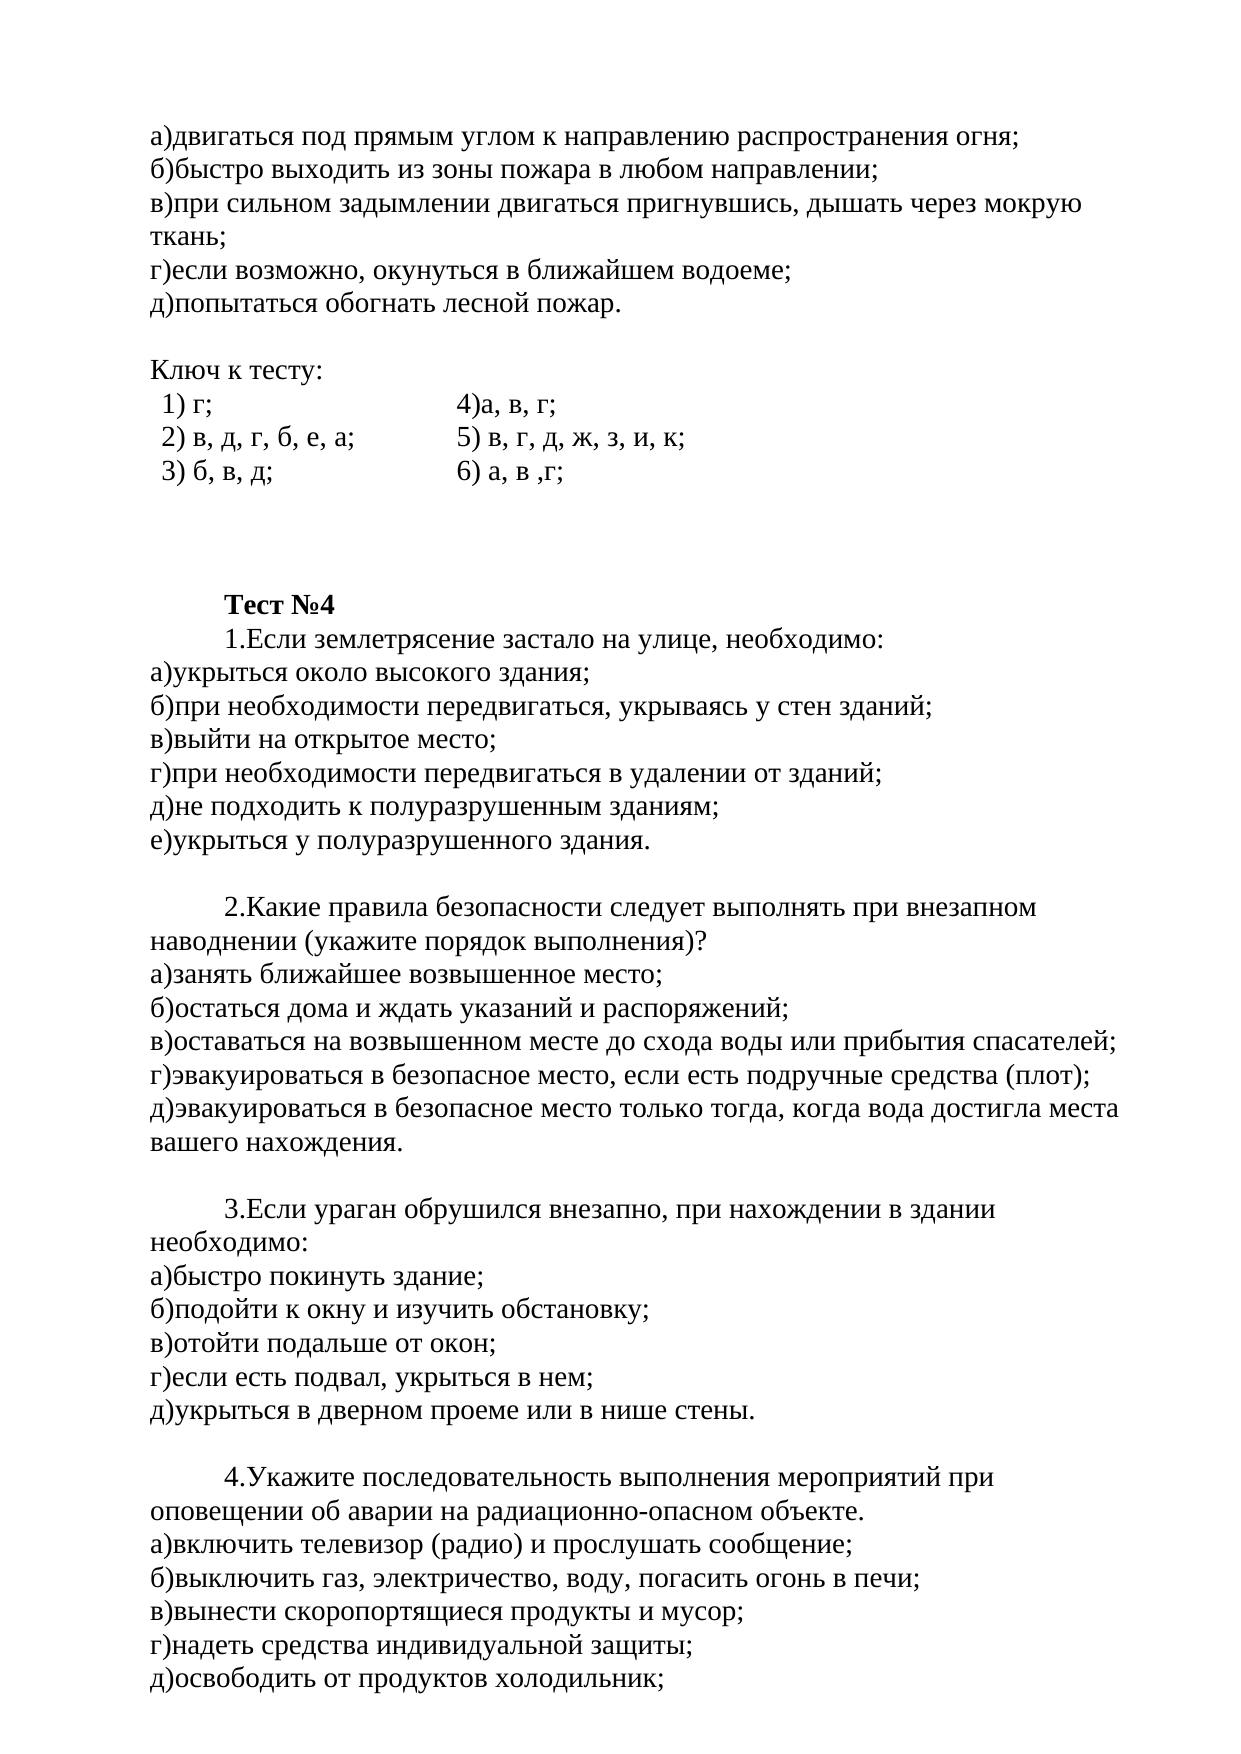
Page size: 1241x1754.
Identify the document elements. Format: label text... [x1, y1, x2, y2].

text д)освободить от продуктов холодильник; [150, 1661, 1152, 1694]
text д)не подходить к полуразрушенным зданиям; [150, 788, 1152, 822]
text б)подойти к окну и изучить обстановку; [150, 1292, 1152, 1325]
text 1.Если землетрясение застало на улице, необходимо: [150, 621, 1152, 654]
text г)если возможно, окунуться в ближайшем водоеме; [150, 252, 1152, 285]
text Ключ к тесту: [150, 352, 1152, 386]
text 2.Какие правила безопасности следует выполнять при внезапном наводнении (укажите порядок выполнения)? [150, 889, 1152, 956]
text в)оставаться на возвышенном месте до схода воды или прибытия спасателей; [150, 1023, 1152, 1057]
text а)двигаться под прямым углом к направлению распространения огня; [150, 118, 1152, 151]
text вашего нахождения. [150, 1124, 1152, 1157]
text а)занять ближайшее возвышенное место; [150, 956, 1152, 990]
text б)остаться дома и ждать указаний и распоряжений; [150, 990, 1152, 1023]
text Тест №4 [150, 587, 1152, 621]
text б)выключить газ, электричество, воду, погасить огонь в печи; [150, 1560, 1152, 1593]
text г)если есть подвал, укрыться в нем; [150, 1359, 1152, 1392]
text а)включить телевизор (радио) и прослушать сообщение; [150, 1526, 1152, 1560]
text г)эвакуироваться в безопасное место, если есть подручные средства (плот); [150, 1057, 1152, 1090]
text в)вынести скоропортящиеся продукты и мусор; [150, 1593, 1152, 1627]
text д)попытаться обогнать лесной пожар. [150, 285, 1152, 319]
text б)при необходимости передвигаться, укрываясь у стен зданий; [150, 688, 1152, 721]
text а)укрыться около высокого здания; [150, 654, 1152, 688]
text г)при необходимости передвигаться в удалении от зданий; [150, 755, 1152, 788]
text б)быстро выходить из зоны пожара в любом направлении; [150, 151, 1152, 185]
text а)быстро покинуть здание; [150, 1258, 1152, 1292]
text 3.Если ураган обрушился внезапно, при нахождении в здании необходимо: [150, 1191, 1152, 1258]
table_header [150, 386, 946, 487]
text 4.Укажите последовательность выполнения мероприятий при оповещении об аварии на радиационно-опасном объекте. [150, 1459, 1152, 1526]
text ткань; [150, 218, 1152, 252]
text е)укрыться у полуразрушенного здания. [150, 822, 1152, 856]
text в)отойти подальше от окон; [150, 1325, 1152, 1359]
text в)при сильном задымлении двигаться пригнувшись, дышать через мокрую [150, 185, 1152, 218]
text д)эвакуироваться в безопасное место только тогда, когда вода достигла места [150, 1090, 1152, 1124]
text г)надеть средства индивидуальной защиты; [150, 1627, 1152, 1661]
text д)укрыться в дверном проеме или в нише стены. [150, 1392, 1152, 1426]
text в)выйти на открытое место; [150, 721, 1152, 755]
